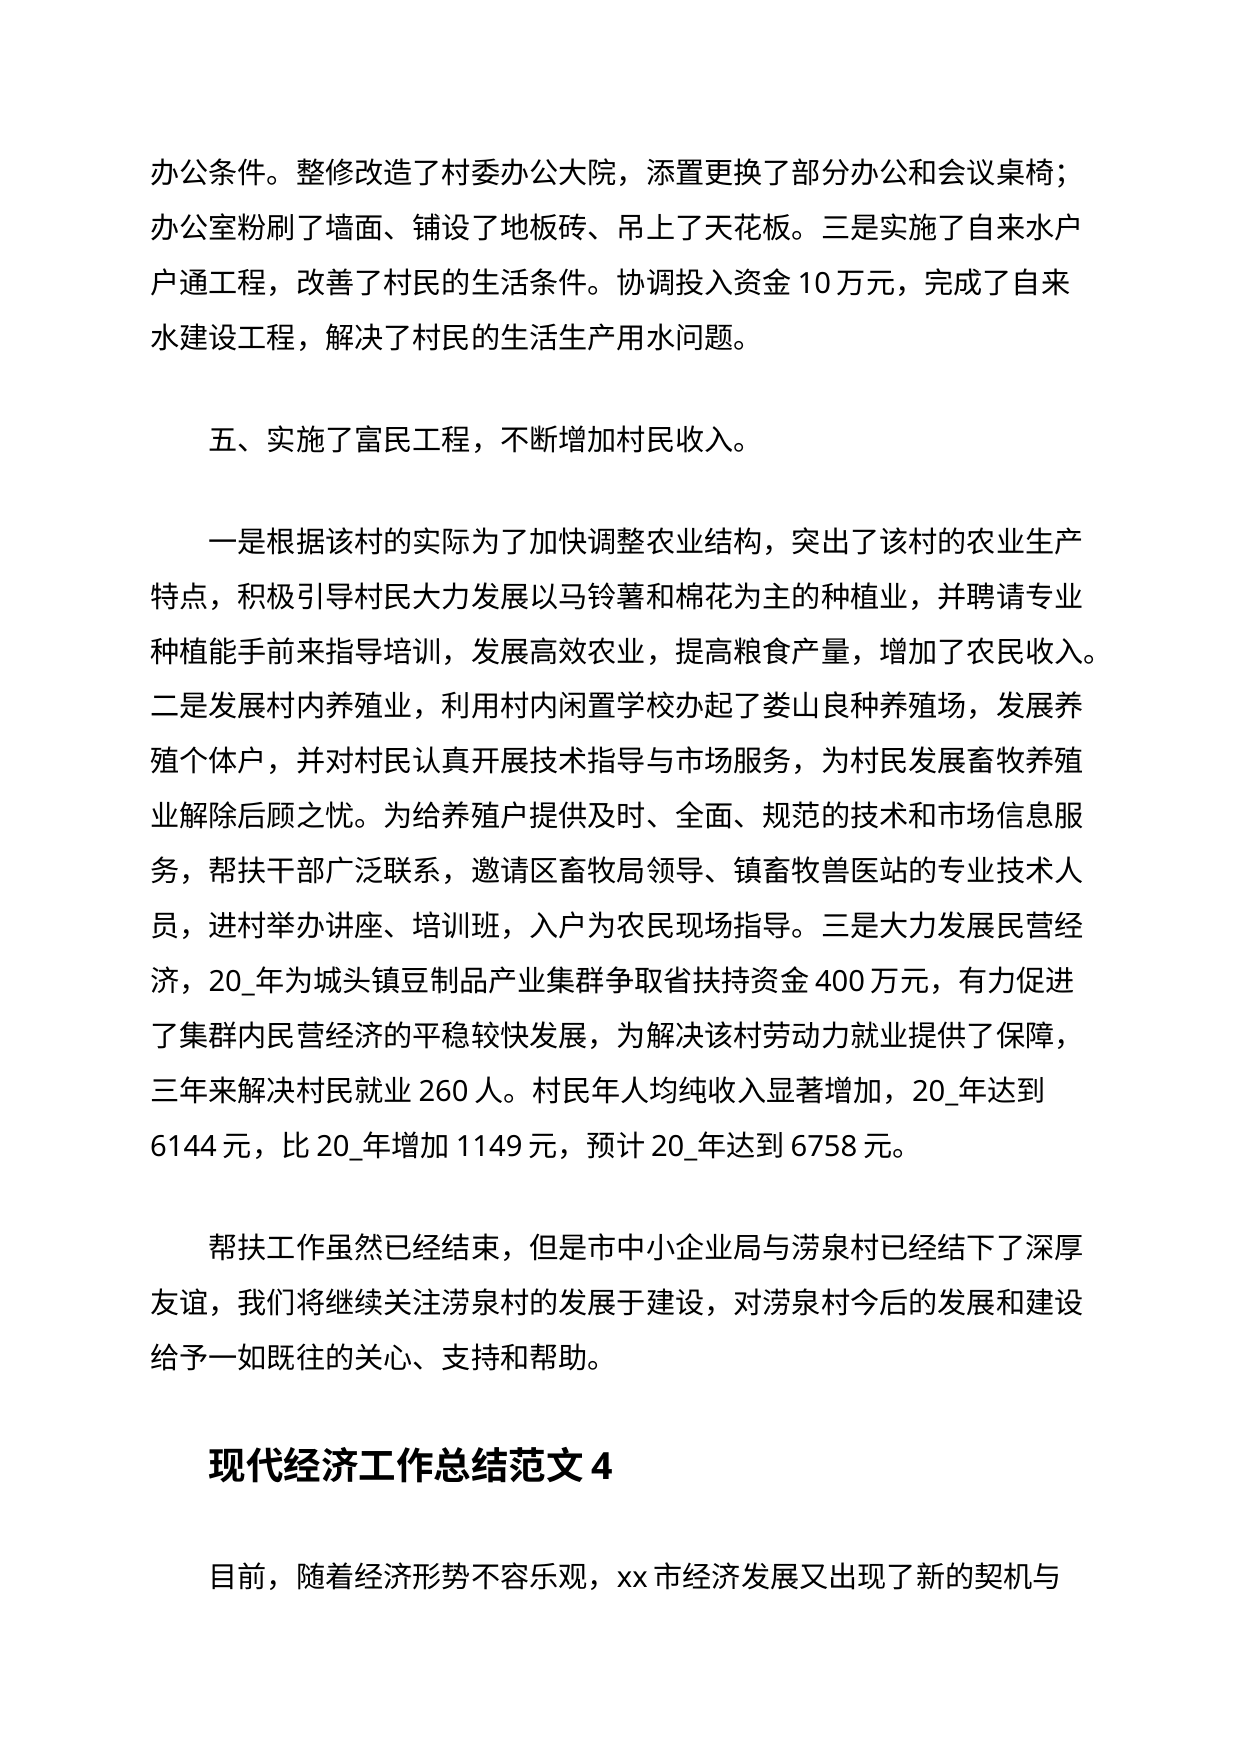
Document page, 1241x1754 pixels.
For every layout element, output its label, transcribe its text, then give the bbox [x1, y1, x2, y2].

text 现代经济工作总结范文4 [150, 1436, 1090, 1490]
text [150, 1553, 1090, 1596]
text 一是根据该村的实际为了加快调整农业结构，突出了该村的农业生产特点，积极引导村民大力发展以马铃薯和棉花为主的种植业，并聘请专业种植能手前来指导培训，发展高效农业，提高粮食产量，增加了农民收入。二是发展村内养殖业，利用村内闲置学校办起了娄山良种养殖场，发展养殖个体户，并对村民认真开展技术指导与市场服务，为村民发展畜牧养殖业解除后顾之忧。为给养殖户提供及时、全面、规范的技术和市场信息服务，帮扶干部广泛联系，邀请区畜牧局领导、镇畜牧兽医站的专业技术人员，进村举办讲座、培训班，入户为农民现场指导。三是大力发展民营经济，20_年为城头镇豆制品产业集群争取省扶持资金400万元，有力促进了集群内民营经济的平稳较快发展，为解决该村劳动力就业提供了保障，三年来解决村民就业260人。村民年人均纯收入显著增加，20_年达到6144元，比20_年增加1149元，预计20_年达到6758元。 [150, 518, 1090, 1165]
text 五、实施了富民工程，不断增加村民收入。 [150, 417, 1090, 459]
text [150, 150, 1090, 357]
text 帮扶工作虽然已经结束，但是市中小企业局与涝泉村已经结下了深厚友谊，我们将继续关注涝泉村的发展于建设，对涝泉村今后的发展和建设给予一如既往的关心、支持和帮助。 [150, 1224, 1090, 1376]
